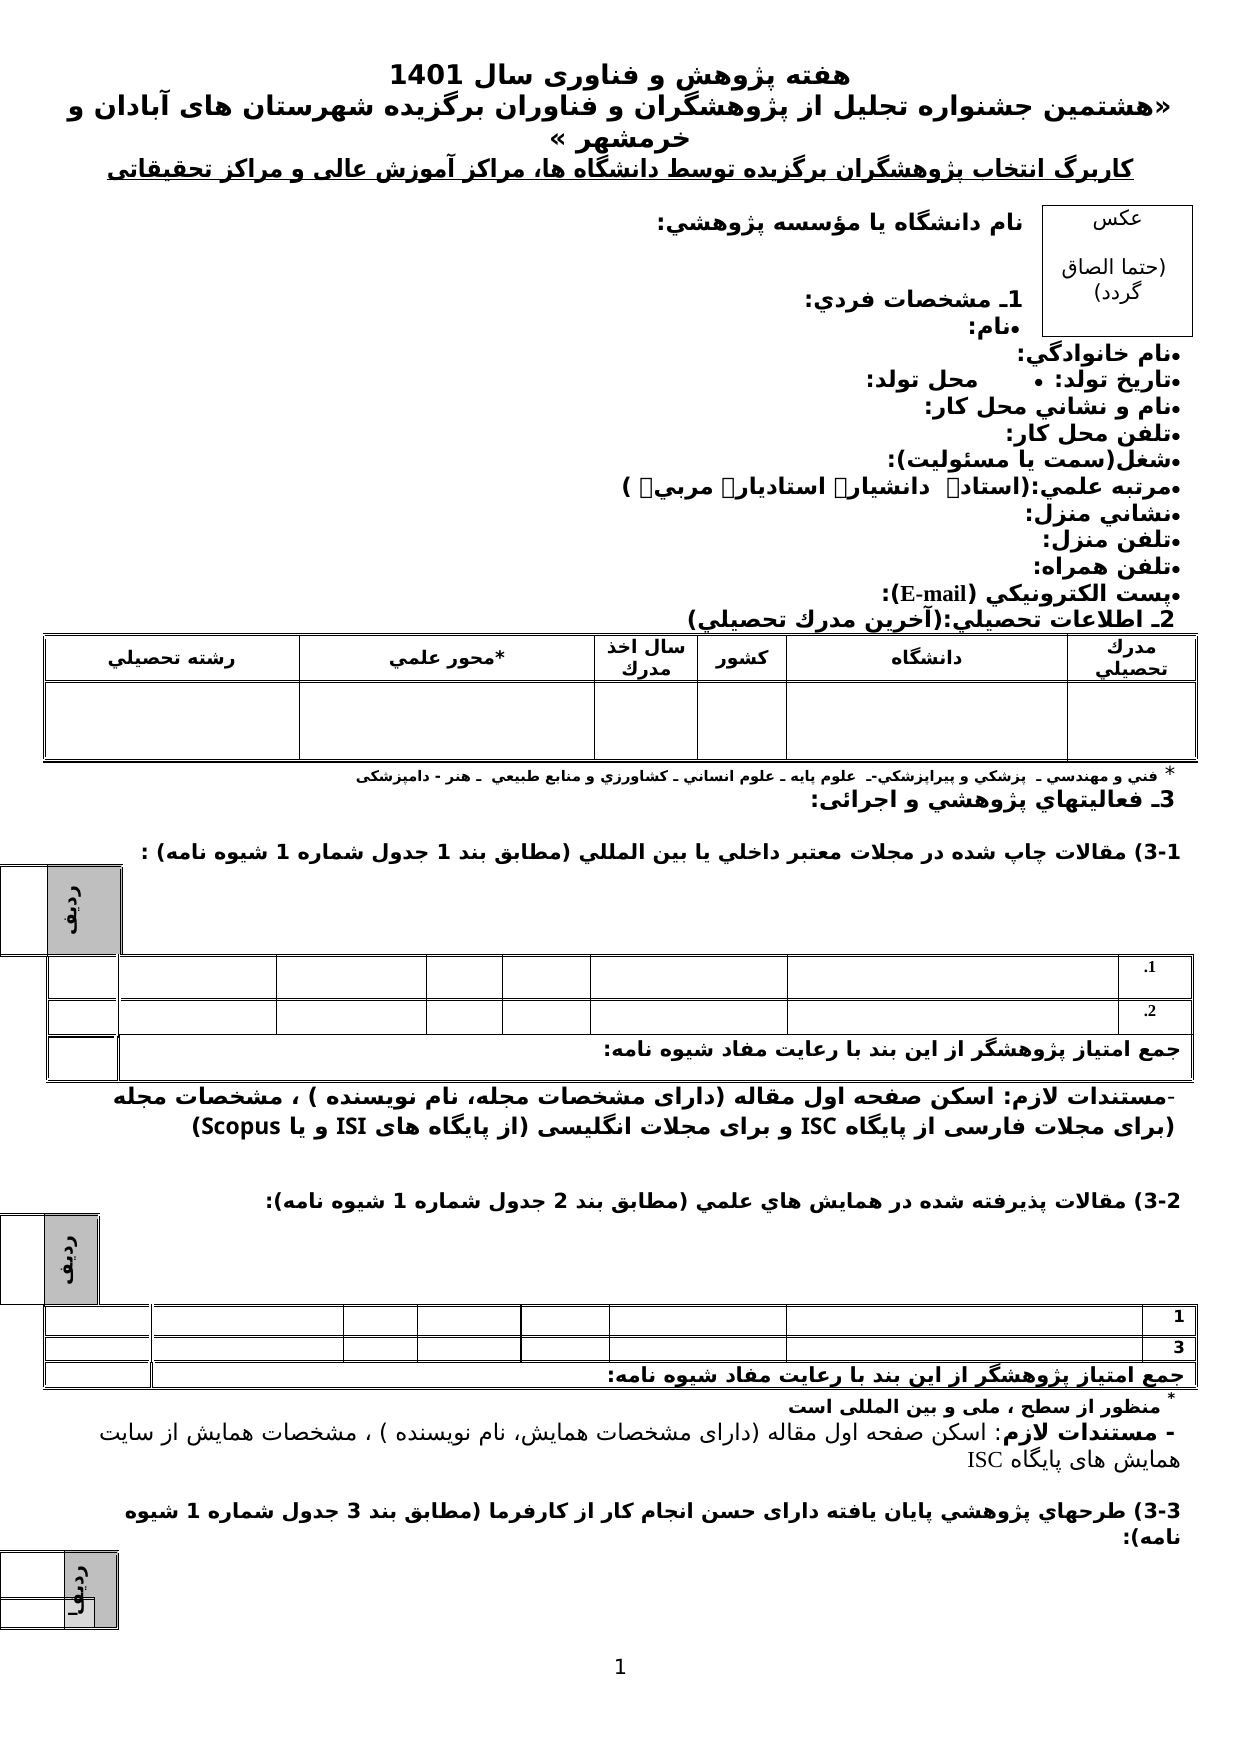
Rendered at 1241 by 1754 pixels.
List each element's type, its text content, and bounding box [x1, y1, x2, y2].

table_cell [522, 1338, 609, 1359]
table_cell [277, 957, 426, 997]
table_cell 22 [1119, 1001, 1191, 1034]
table_cell [787, 1338, 1142, 1359]
subtitle 3ـ فعاليت‏هاي پژوهشي و اجرائی: [59, 787, 1181, 813]
table_cell [344, 1307, 417, 1334]
table_cell [300, 683, 594, 759]
text تلفن منزل: [59, 527, 1184, 553]
table_cell [45, 1304, 151, 1334]
table_cell [610, 1307, 786, 1334]
subtitle 2ـ اطلاعات تحصيلي:(آخرين مدرك تحصيلي) [59, 607, 1181, 633]
text تلفن همراه: [59, 553, 1184, 580]
text نام دانشگاه يا مؤسسه پژوهشي: [59, 209, 1042, 236]
table_header سال اخذ مدرك [595, 636, 697, 680]
text پست الكترونيكي (E-mail): [59, 580, 1184, 607]
text نام و نشاني محل كار: [59, 393, 1184, 420]
table_header مدرك تحصيلي [1068, 636, 1196, 680]
table_cell [44, 1360, 151, 1387]
table_cell [344, 1338, 417, 1359]
table_cell [49, 998, 118, 1034]
table_cell [119, 998, 276, 1034]
table_header *محور علمي [300, 636, 594, 680]
table_header دانشگاه [787, 636, 1067, 680]
table_cell جمع امتياز پژوهشگر از اين بند با رعايت مفاد شیوه نامه: [120, 1035, 1192, 1080]
subtitle 1ـ مشخصات فردي: [59, 287, 1042, 313]
table_cell [503, 1001, 590, 1034]
table_cell [610, 1338, 786, 1359]
table_cell [119, 954, 276, 997]
text - مستندات لازم: اسکن صفحه اول مقاله (دارای مشخصات همایش، نام نویسنده ) ، مشخصات همایش از سایت همایش های پایگاه ISC [59, 1419, 1181, 1473]
table_cell [591, 1001, 787, 1034]
text تلفن محل كار: [59, 420, 1184, 447]
subtitle هفته پژوهش و فناوری سال 1401 [59, 59, 1181, 91]
text نام خانوادگي: [59, 340, 1184, 367]
table_cell [44, 683, 299, 759]
table_cell 1 [1143, 1307, 1195, 1334]
table_header رشته تحصيلي [44, 636, 299, 680]
table_cell [427, 957, 502, 997]
table_cell [48, 954, 118, 997]
table_cell [787, 683, 1067, 759]
table_cell [522, 1307, 609, 1334]
table_header رديف [48, 865, 122, 954]
table_cell [788, 1001, 1118, 1034]
table_cell 1 [1119, 957, 1191, 997]
table_cell [418, 1338, 520, 1359]
text تاريخ تولد: محل تولد: [59, 367, 1184, 393]
table_cell انفرادی [65, 1600, 94, 1627]
text * منظور از سطح ، ملی و بین المللی است [59, 1390, 1181, 1419]
table_cell 3 [1143, 1338, 1195, 1359]
table_cell [46, 1335, 151, 1359]
table_cell [788, 957, 1118, 997]
table_cell [787, 1307, 1142, 1334]
table_header كشور [698, 636, 786, 680]
text 3-2) مقالات پذيرفته شده در همايش هاي علمي (مطابق بند 2 جدول شماره 1 شیوه نامه): [59, 1189, 1181, 1213]
text 3-3) طرحهاي پژوهشي پايان يافته دارای حسن انجام کار از کارفرما (مطابق بند 3 جدول شماره 1 شیوه نامه): [59, 1499, 1181, 1550]
text 3-1) مقالات چاپ شده در مجلات معتبر داخلي يا بين المللي (مطابق بند 1 جدول شماره 1 شیوه نامه) : [59, 840, 1181, 864]
table_header رديف [45, 1216, 98, 1304]
text نشاني منزل: [59, 500, 1184, 527]
table_cell جمع امتياز پژوهشگر از اين بند با رعايت مفاد شیوه نامه: [152, 1360, 1196, 1387]
table_cell [277, 1001, 426, 1034]
subtitle «هشتمین جشنواره تجليل از پژوهشگران و فناوران برگزيده شهرستان های آبادان و خرمشهر » [59, 91, 1181, 154]
table_cell [591, 957, 787, 997]
subtitle * فني و مهندسي ـ پزشكي و پيراپزشكي-ـ علوم پايه ـ علوم انساني ـ كشاورزي و منابع طبيعي ـ هنر - دامپزشکی [59, 763, 1175, 787]
table_cell [595, 683, 697, 759]
table_header رديف [65, 1551, 118, 1627]
table_cell [427, 1001, 502, 1034]
text شغل(سمت يا مسئوليت): [59, 447, 1184, 473]
text نام: [59, 313, 1184, 340]
table_cell [1068, 683, 1196, 759]
table_header عکس (حتما الصاق گردد) [1043, 206, 1192, 336]
table_cell [48, 1034, 118, 1080]
table_cell [152, 1304, 343, 1334]
text کاربرگ انتخاب پژوهشگران برگزيده توسط دانشگاه ها، مراکز آموزش عالی و مراکز تحقیقاتی [59, 154, 1181, 183]
table_cell [503, 957, 590, 997]
table_cell [698, 683, 786, 759]
subtitle -مستندات لازم: اسکن صفحه اول مقاله (دارای مشخصات مجله، نام نویسنده ) ، مشخصات مجله (برای مجلات فارسی از پایگاه ISC و برای مجلات انگلیسی (از پایگاه های ISI و یا Scopus) [59, 1083, 1175, 1141]
table_cell [152, 1335, 343, 1359]
table_cell [418, 1307, 520, 1334]
text مرتبه علمي:‌(‌استاد دانشيار استاديار مربي ) [59, 473, 1184, 500]
